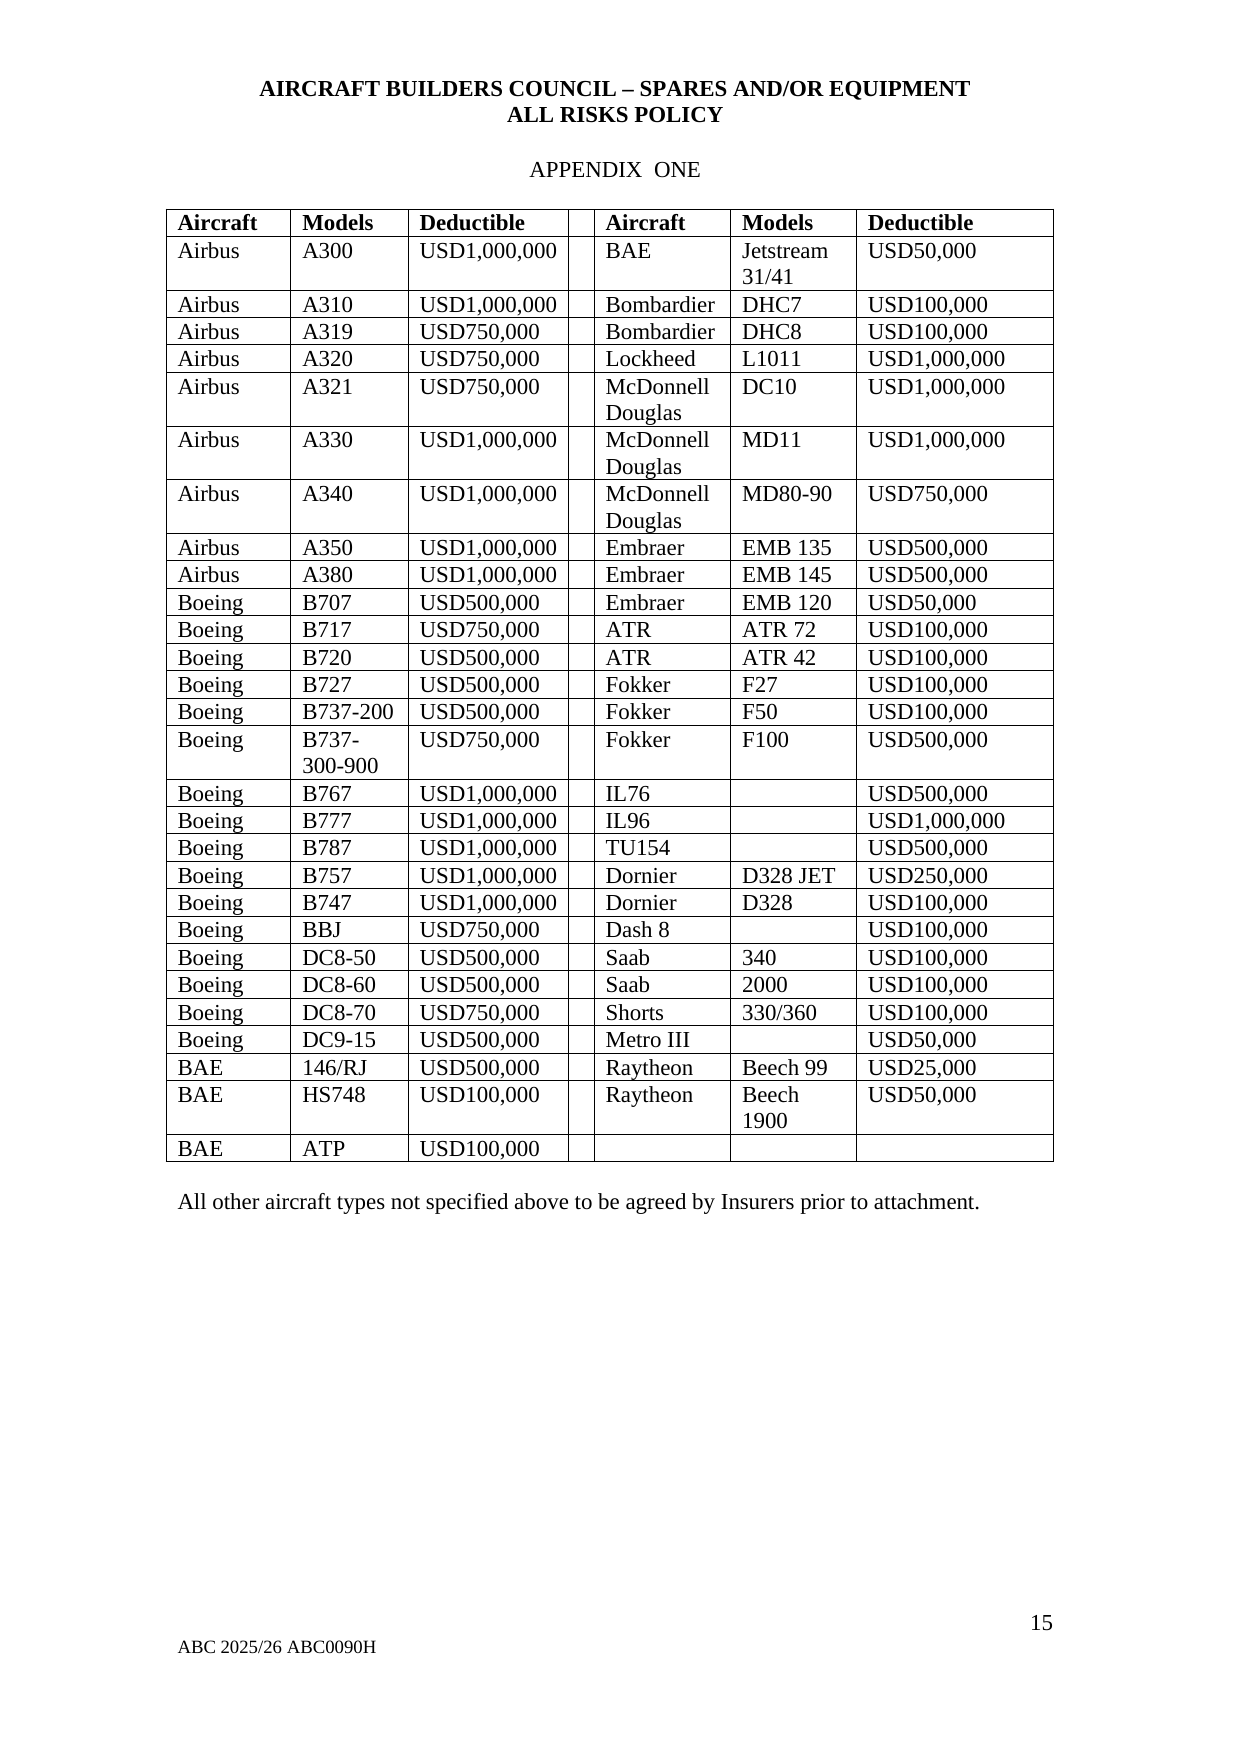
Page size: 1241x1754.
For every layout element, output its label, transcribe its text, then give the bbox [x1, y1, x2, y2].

table_cell USD750,000 [409, 616, 568, 643]
table_cell BAE [167, 1081, 290, 1134]
table_cell [731, 807, 856, 833]
table_cell [731, 1026, 856, 1052]
table_cell USD100,000 [409, 1135, 568, 1161]
table_cell USD100,000 [857, 616, 1053, 643]
table_cell USD500,000 [409, 1054, 568, 1080]
table_cell USD100,000 [857, 944, 1053, 970]
table_cell [731, 1135, 856, 1161]
table_cell [569, 971, 594, 998]
table_cell USD100,000 [857, 699, 1053, 725]
table_cell B727 [291, 671, 408, 697]
table_cell Dornier [595, 862, 730, 888]
table_cell B767 [291, 780, 408, 806]
table_cell Boeing [167, 616, 290, 643]
table_cell [569, 807, 594, 833]
table_cell ATR 42 [731, 644, 856, 670]
table_cell Boeing [167, 807, 290, 833]
table_cell B737-200 [291, 699, 408, 725]
table_cell Boeing [167, 589, 290, 615]
table_cell [569, 644, 594, 670]
table_cell DC8-70 [291, 999, 408, 1025]
table_cell USD100,000 [857, 291, 1053, 317]
table_cell USD1,000,000 [409, 534, 568, 560]
table_cell [731, 834, 856, 861]
table_cell Saab [595, 944, 730, 970]
table_cell USD1,000,000 [857, 373, 1053, 426]
table_cell McDonnell Douglas [595, 373, 730, 426]
table_cell [569, 780, 594, 806]
table_cell A340 [291, 480, 408, 533]
table_cell Airbus [167, 561, 290, 588]
table_cell [569, 1054, 594, 1080]
table_cell USD750,000 [409, 999, 568, 1025]
table_cell Airbus [167, 427, 290, 479]
table_cell Beech 1900 [731, 1081, 856, 1134]
table_cell B737-300-900 [291, 726, 408, 778]
table_cell Metro III [595, 1026, 730, 1052]
table_cell ATR [595, 616, 730, 643]
table_cell Raytheon [595, 1081, 730, 1134]
table_cell USD100,000 [857, 889, 1053, 916]
table_header Deductible [409, 210, 568, 236]
table_cell Embraer [595, 561, 730, 588]
table_cell [569, 999, 594, 1025]
table_cell USD1,000,000 [409, 237, 568, 289]
table_cell Airbus [167, 345, 290, 372]
table_cell Airbus [167, 291, 290, 317]
table_cell IL76 [595, 780, 730, 806]
table_cell Beech 99 [731, 1054, 856, 1080]
table_cell USD750,000 [409, 917, 568, 943]
table_cell [569, 291, 594, 317]
table_cell [569, 1026, 594, 1052]
table_cell MD11 [731, 427, 856, 479]
table_cell Fokker [595, 671, 730, 697]
table_cell USD1,000,000 [409, 889, 568, 916]
table_cell USD50,000 [857, 237, 1053, 289]
table_cell USD500,000 [857, 834, 1053, 861]
table_cell [569, 917, 594, 943]
table_cell EMB 135 [731, 534, 856, 560]
table_cell USD100,000 [409, 1081, 568, 1134]
table_cell EMB 120 [731, 589, 856, 615]
table_cell Saab [595, 971, 730, 998]
table_cell Airbus [167, 534, 290, 560]
table_cell Fokker [595, 726, 730, 778]
table_cell [731, 780, 856, 806]
table_cell USD100,000 [857, 644, 1053, 670]
table_cell A330 [291, 427, 408, 479]
table_cell A310 [291, 291, 408, 317]
table_header [569, 210, 594, 236]
table_cell BAE [167, 1054, 290, 1080]
table_cell B707 [291, 589, 408, 615]
table_cell USD500,000 [409, 671, 568, 697]
table_cell USD100,000 [857, 917, 1053, 943]
table_cell [569, 726, 594, 778]
table_cell [569, 616, 594, 643]
table_cell USD750,000 [409, 318, 568, 344]
table_cell USD50,000 [857, 589, 1053, 615]
table_cell USD500,000 [409, 644, 568, 670]
table_cell USD100,000 [857, 671, 1053, 697]
table_cell Airbus [167, 480, 290, 533]
table_header Models [731, 210, 856, 236]
table_cell USD750,000 [409, 345, 568, 372]
table_cell [569, 373, 594, 426]
table_cell 330/360 [731, 999, 856, 1025]
table_cell DC8-50 [291, 944, 408, 970]
table_cell USD500,000 [409, 944, 568, 970]
table_cell 2000 [731, 971, 856, 998]
table_cell [569, 427, 594, 479]
table_cell Boeing [167, 971, 290, 998]
table_header Aircraft [595, 210, 730, 236]
table_cell DC9-15 [291, 1026, 408, 1052]
table_cell HS748 [291, 1081, 408, 1134]
table_cell EMB 145 [731, 561, 856, 588]
table_cell BAE [595, 237, 730, 289]
table_cell Boeing [167, 1026, 290, 1052]
table_cell USD500,000 [857, 780, 1053, 806]
table_cell [569, 1135, 594, 1161]
table_cell USD750,000 [409, 726, 568, 778]
table_cell 146/RJ [291, 1054, 408, 1080]
table_cell McDonnell Douglas [595, 427, 730, 479]
table_cell Boeing [167, 780, 290, 806]
table_cell Lockheed [595, 345, 730, 372]
table_cell USD25,000 [857, 1054, 1053, 1080]
table_cell DHC7 [731, 291, 856, 317]
table_cell USD500,000 [409, 699, 568, 725]
table_cell F50 [731, 699, 856, 725]
table_cell Bombardier [595, 291, 730, 317]
table_cell USD1,000,000 [409, 862, 568, 888]
table_cell USD500,000 [857, 534, 1053, 560]
table_cell USD100,000 [857, 318, 1053, 344]
table_cell Boeing [167, 834, 290, 861]
table_cell USD500,000 [409, 589, 568, 615]
table_cell D328 JET [731, 862, 856, 888]
table_cell USD1,000,000 [409, 807, 568, 833]
table_cell Boeing [167, 671, 290, 697]
table_cell ATP [291, 1135, 408, 1161]
table_cell B717 [291, 616, 408, 643]
table_cell [595, 1135, 730, 1161]
table_cell [569, 561, 594, 588]
table_cell Fokker [595, 699, 730, 725]
table_cell Airbus [167, 318, 290, 344]
table_cell [569, 862, 594, 888]
table_cell Embraer [595, 534, 730, 560]
table_cell A319 [291, 318, 408, 344]
table_cell A380 [291, 561, 408, 588]
table_cell Boeing [167, 999, 290, 1025]
table_cell BAE [167, 1135, 290, 1161]
table_cell USD750,000 [857, 480, 1053, 533]
table_cell [569, 237, 594, 289]
table_cell Boeing [167, 699, 290, 725]
table_cell McDonnell Douglas [595, 480, 730, 533]
table_cell [569, 1081, 594, 1134]
table_cell Boeing [167, 862, 290, 888]
table_cell [569, 699, 594, 725]
table_cell A350 [291, 534, 408, 560]
table_cell Shorts [595, 999, 730, 1025]
table_cell Boeing [167, 726, 290, 778]
table_cell Airbus [167, 237, 290, 289]
table_cell Embraer [595, 589, 730, 615]
table_cell B757 [291, 862, 408, 888]
table_cell B747 [291, 889, 408, 916]
table_cell DHC8 [731, 318, 856, 344]
table_cell USD500,000 [409, 1026, 568, 1052]
table_header Models [291, 210, 408, 236]
table_cell ATR [595, 644, 730, 670]
table_cell B787 [291, 834, 408, 861]
table_cell USD500,000 [857, 726, 1053, 778]
table_cell USD1,000,000 [409, 780, 568, 806]
table_cell Boeing [167, 917, 290, 943]
table_cell F100 [731, 726, 856, 778]
table_cell [731, 917, 856, 943]
table_cell 340 [731, 944, 856, 970]
text All other aircraft types not specified above to be agreed by Insurers prior to attachment. [177, 1188, 1053, 1215]
table_cell DC8-60 [291, 971, 408, 998]
table_header Aircraft [167, 210, 290, 236]
table_cell USD100,000 [857, 971, 1053, 998]
table_cell [569, 889, 594, 916]
table_cell [569, 944, 594, 970]
table_cell Jetstream 31/41 [731, 237, 856, 289]
table_cell ATR 72 [731, 616, 856, 643]
table_cell A300 [291, 237, 408, 289]
table_cell [569, 480, 594, 533]
table_cell USD250,000 [857, 862, 1053, 888]
table_cell F27 [731, 671, 856, 697]
table_cell Boeing [167, 944, 290, 970]
table_cell USD50,000 [857, 1026, 1053, 1052]
table_cell USD1,000,000 [409, 291, 568, 317]
table_cell TU154 [595, 834, 730, 861]
table_cell Bombardier [595, 318, 730, 344]
text APPENDIX ONE [177, 156, 1053, 182]
table_cell USD1,000,000 [409, 480, 568, 533]
table_cell USD500,000 [409, 971, 568, 998]
table_cell D328 [731, 889, 856, 916]
table_cell [569, 345, 594, 372]
table_cell USD1,000,000 [857, 345, 1053, 372]
table_cell Dash 8 [595, 917, 730, 943]
table_cell [569, 671, 594, 697]
table_cell L1011 [731, 345, 856, 372]
table_cell [569, 318, 594, 344]
table_cell [569, 834, 594, 861]
table_cell DC10 [731, 373, 856, 426]
table_cell Boeing [167, 644, 290, 670]
table_cell MD80-90 [731, 480, 856, 533]
table_cell USD1,000,000 [409, 561, 568, 588]
table_header Deductible [857, 210, 1053, 236]
table_cell IL96 [595, 807, 730, 833]
table_cell USD750,000 [409, 373, 568, 426]
table_cell A321 [291, 373, 408, 426]
table_cell Dornier [595, 889, 730, 916]
table_cell [569, 534, 594, 560]
table_cell B720 [291, 644, 408, 670]
table_cell [857, 1135, 1053, 1161]
table_cell BBJ [291, 917, 408, 943]
table_cell USD100,000 [857, 999, 1053, 1025]
table_cell USD1,000,000 [409, 427, 568, 479]
table_cell A320 [291, 345, 408, 372]
table_cell Boeing [167, 889, 290, 916]
table_cell USD500,000 [857, 561, 1053, 588]
table_cell Airbus [167, 373, 290, 426]
table_cell B777 [291, 807, 408, 833]
table_cell USD1,000,000 [857, 427, 1053, 479]
table_cell USD1,000,000 [857, 807, 1053, 833]
table_cell [569, 589, 594, 615]
table_cell USD50,000 [857, 1081, 1053, 1134]
table_cell USD1,000,000 [409, 834, 568, 861]
table_cell Raytheon [595, 1054, 730, 1080]
